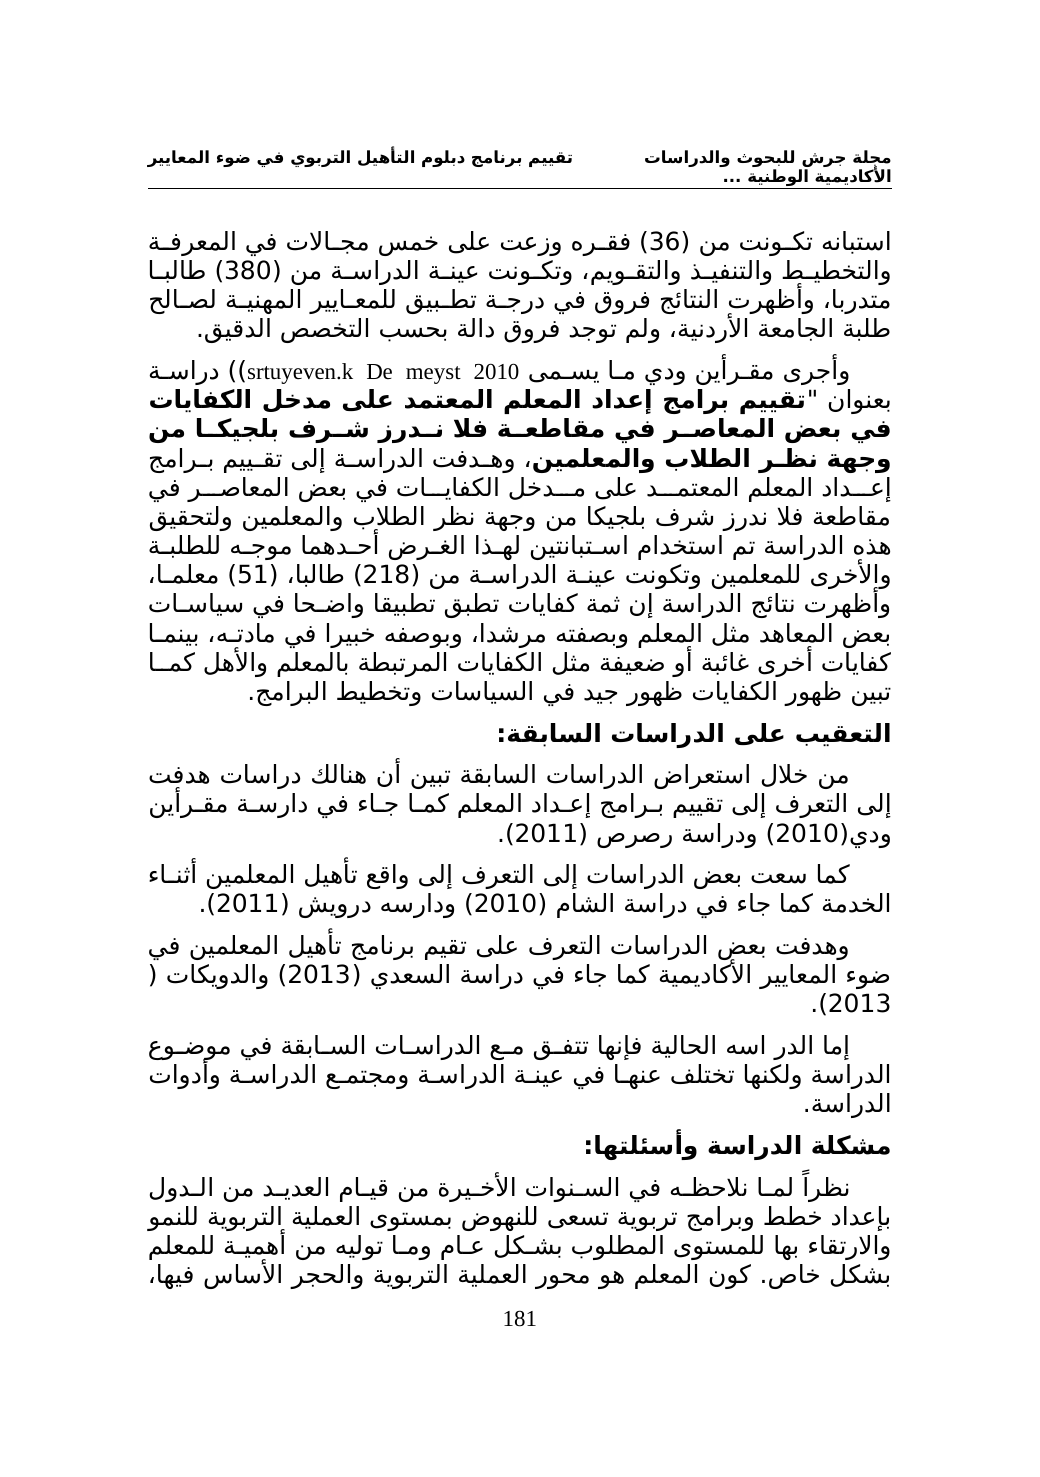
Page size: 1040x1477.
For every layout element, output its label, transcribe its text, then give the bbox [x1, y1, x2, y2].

text وأجرى مقرأين ودي ما يسمى srtuyeven.k De meyst 2010)) دراسة بعنوان "تقييم برامج إعداد المعلم المعتمد على مدخل الكفايات في بعض المعاصر في مقاطعة فلا ندرز شرف بلجيكا من وجهة نظر الطلاب والمعلمين، وهدفت الدراسة إلى تقييم برامج إعداد المعلم المعتمد على مدخل الكفايات في بعض المعاصر في مقاطعة فلا ندرز شرف بلجيكا من وجهة نظر الطلاب والمعلمين ولتحقيق هذه الدراسة تم استخدام استبانتين لهذا الغرض أحدهما موجه للطلبة والأخرى للمعلمين وتكونت عينة الدراسة من (218) طالبا، (51) معلما، وأظهرت نتائج الدراسة إن ثمة كفايات تطبق تطبيقا واضحا في سياسات بعض المعاهد مثل المعلم وبصفته مرشدا، وبوصفه خبيرا في مادته، بينما كفايات أخرى غائبة أو ضعيفة مثل الكفايات المرتبطة بالمعلم والأهل كما تبين ظهور الكفايات ظهور جيد في السياسات وتخطيط البرامج. [148, 356, 892, 706]
text من خلال استعراض الدراسات السابقة تبين أن هنالك دراسات هدفت إلى التعرف إلى تقييم برامج إعداد المعلم كما جاء في دارسة مقرأين ودي(2010) ودراسة رصرص (2011). [148, 760, 892, 848]
text التعقيب على الدراسات السابقة: [148, 719, 892, 748]
text وهدفت بعض الدراسات التعرف على تقيم برنامج تأهيل المعلمين في ضوء المعايير الأكاديمية كما جاء في دراسة السعدي (2013) والدويكات (2013). [148, 931, 892, 1019]
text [148, 1173, 892, 1289]
text مشكلة الدراسة وأسئلتها: [148, 1131, 892, 1160]
text كما سعت بعض الدراسات إلى التعرف إلى واقع تأهيل المعلمين أثناء الخدمة كما جاء في دراسة الشام (2010) ودارسه درويش (2011). [148, 860, 892, 919]
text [148, 227, 892, 344]
text إما الدر اسه الحالية فإنها تتفق مع الدراسات السابقة في موضوع الدراسة ولكنها تختلف عنها في عينة الدراسة ومجتمع الدراسة وأدوات الدراسة. [148, 1031, 892, 1119]
